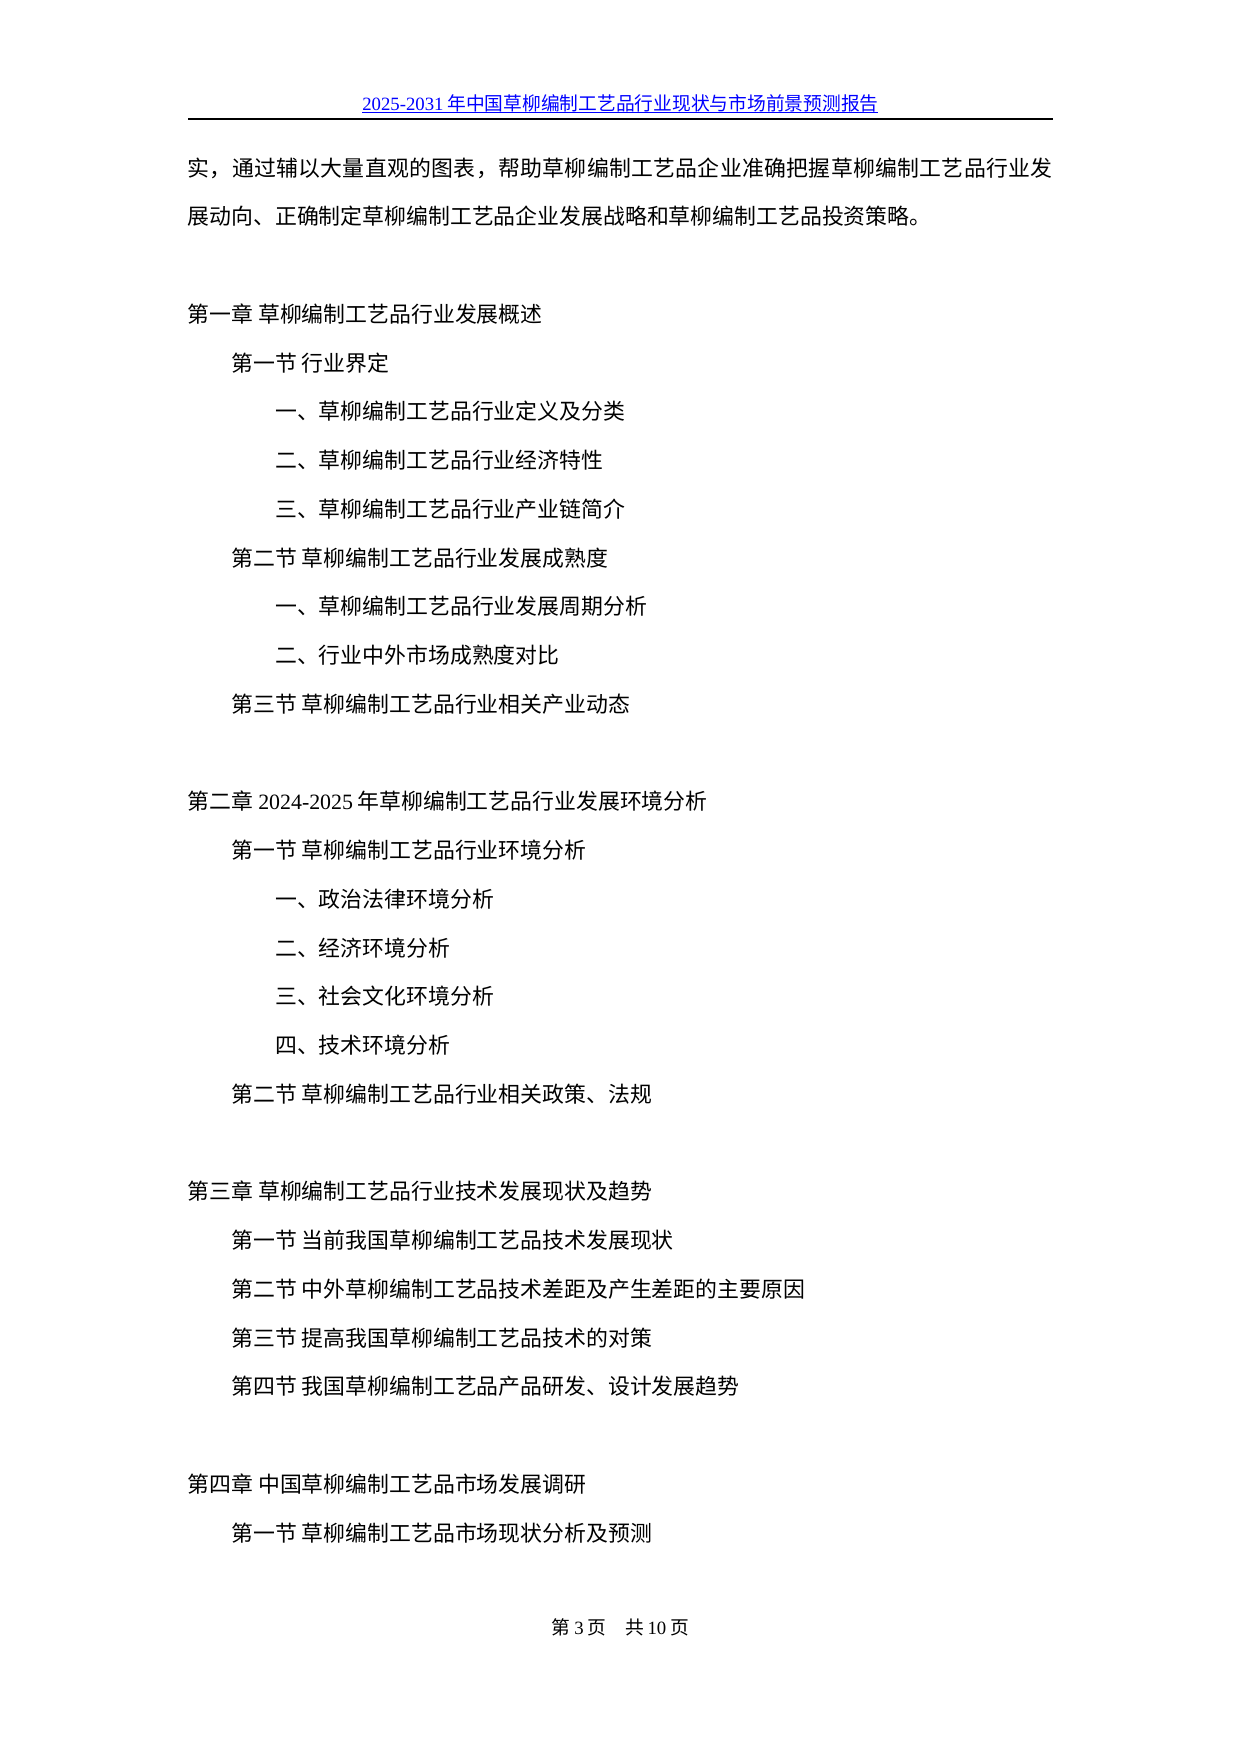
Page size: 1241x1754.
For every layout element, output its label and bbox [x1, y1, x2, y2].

text [187, 150, 1053, 1548]
